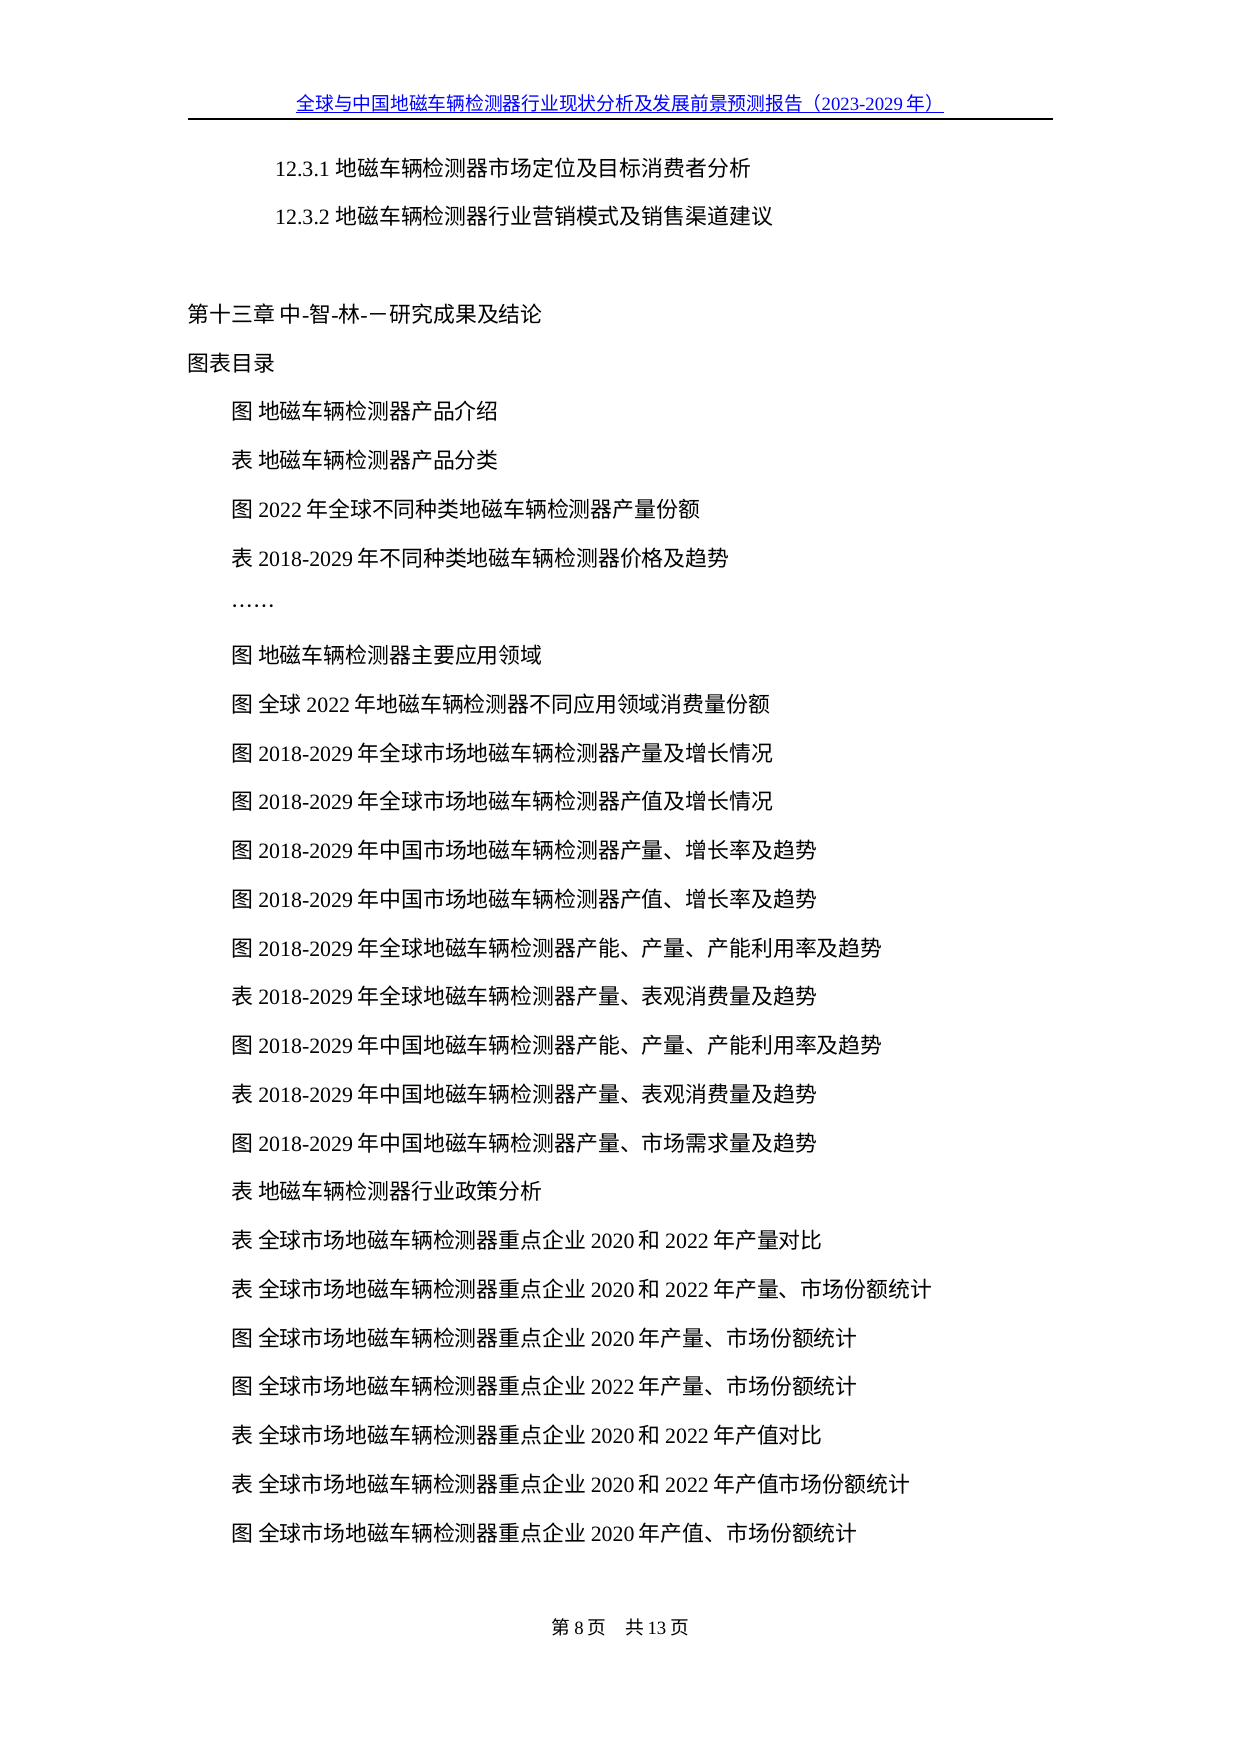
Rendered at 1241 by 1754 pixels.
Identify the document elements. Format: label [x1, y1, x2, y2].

text [187, 150, 1053, 1548]
